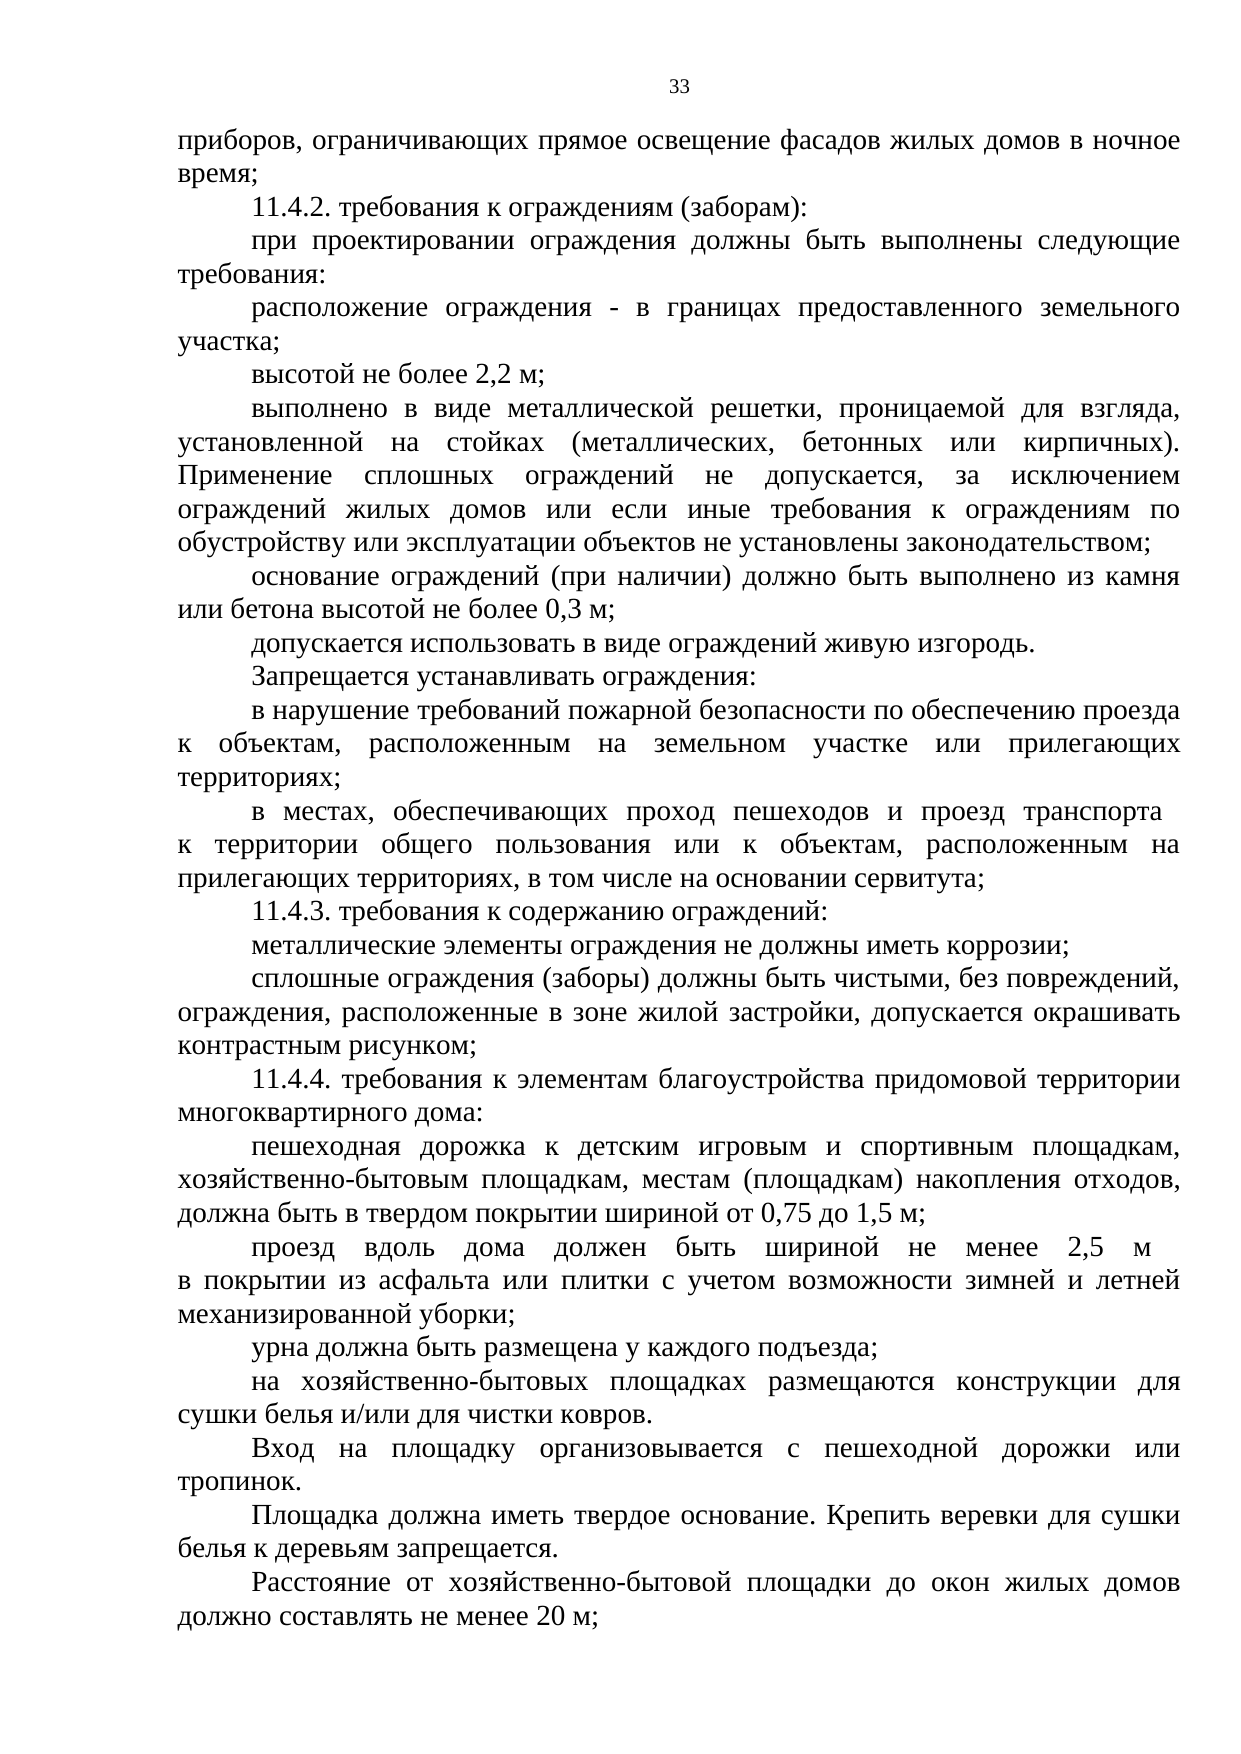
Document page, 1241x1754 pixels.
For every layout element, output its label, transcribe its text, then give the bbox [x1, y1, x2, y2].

text при проектировании ограждения должны быть выполнены следующие требования: [177, 222, 1181, 289]
text Расстояние от хозяйственно-бытовой площадки до окон жилых домов должно составлять не менее 20 м; [177, 1564, 1181, 1631]
text Площадка должна иметь твердое основание. Крепить веревки для сушки белья к деревьям запрещается. [177, 1497, 1181, 1564]
text высотой не более 2,2 м; [177, 357, 1181, 390]
text на хозяйственно-бытовых площадках размещаются конструкции для сушки белья и/или для чистки ковров. [177, 1363, 1181, 1430]
text 11.4.4. требования к элементам благоустройства придомовой территории многоквартирного дома: [177, 1061, 1181, 1128]
text проезд вдоль дома должен быть шириной не менее 2,5 м в покрытии из асфальта или плитки с учетом возможности зимней и летней механизированной уборки; [177, 1229, 1181, 1329]
text выполнено в виде металлической решетки, проницаемой для взгляда, установленной на стойках (металлических, бетонных или кирпичных). Применение сплошных ограждений не допускается, за исключением ограждений жилых домов или если иные требования к ограждениям по обустройству или эксплуатации объектов не установлены законодательством; [177, 390, 1181, 558]
text сплошные ограждения (заборы) должны быть чистыми, без повреждений, ограждения, расположенные в зоне жилой застройки, допускается окрашивать контрастным рисунком; [177, 960, 1181, 1061]
text допускается использовать в виде ограждений живую изгородь. [177, 625, 1181, 658]
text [177, 122, 1181, 189]
text Запрещается устанавливать ограждения: [177, 658, 1181, 692]
text металлические элементы ограждения не должны иметь коррозии; [177, 927, 1181, 960]
text в нарушение требований пожарной безопасности по обеспечению проезда к объектам, расположенным на земельном участке или прилегающих территориях; [177, 692, 1181, 793]
text урна должна быть размещена у каждого подъезда; [177, 1329, 1181, 1363]
text в местах, обеспечивающих проход пешеходов и проезд транспорта к территории общего пользования или к объектам, расположенным на прилегающих территориях, в том числе на основании сервитута; [177, 793, 1181, 893]
text Вход на площадку организовывается с пешеходной дорожки или тропинок. [177, 1430, 1181, 1497]
text расположение ограждения - в границах предоставленного земельного участка; [177, 289, 1181, 357]
text 11.4.3. требования к содержанию ограждений: [177, 893, 1181, 927]
text основание ограждений (при наличии) должно быть выполнено из камня или бетона высотой не более 0,3 м; [177, 558, 1181, 625]
text 11.4.2. требования к ограждениям (заборам): [177, 189, 1181, 222]
text пешеходная дорожка к детским игровым и спортивным площадкам, хозяйственно-бытовым площадкам, местам (площадкам) накопления отходов, должна быть в твердом покрытии шириной от 0,75 до 1,5 м; [177, 1128, 1181, 1229]
